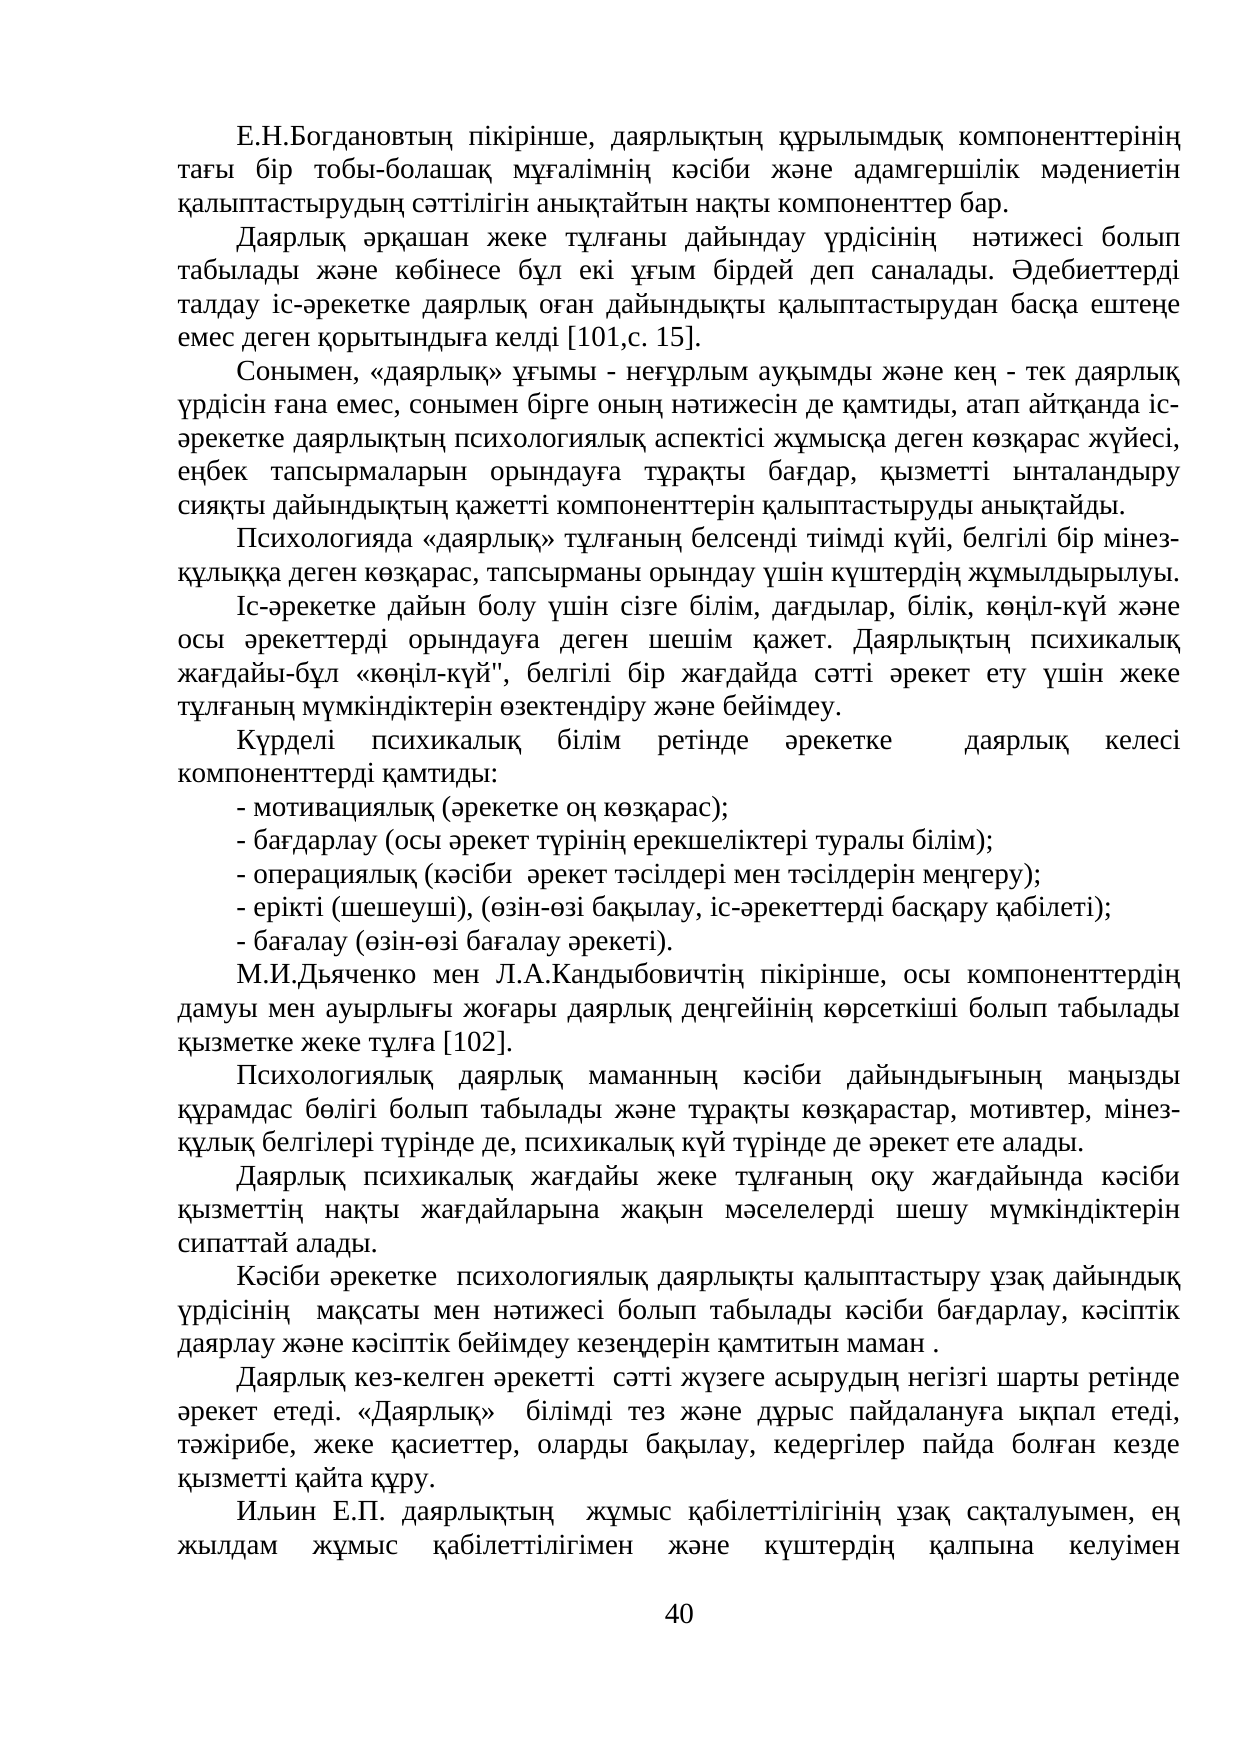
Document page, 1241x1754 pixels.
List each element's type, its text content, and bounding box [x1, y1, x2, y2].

text Психологиялық даярлық маманның кәсіби дайындығының маңызды құрамдас бөлігі болып табылады және тұрақты көзқарастар, мотивтер, мінез-құлық белгілері түрінде де, психикалық күй түрінде де әрекет ете алады. [177, 1057, 1181, 1158]
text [177, 1493, 1181, 1560]
text Кәсіби әрекетке психологиялық даярлықты қалыптастыру ұзақ дайындық үрдісінің мақсаты мен нәтижесі болып табылады кәсіби бағдарлау, кәсіптік даярлау және кәсіптік бейімдеу кезеңдерін қамтитын маман . [177, 1258, 1181, 1359]
text - бағдарлау (осы әрекет түрінің ерекшеліктері туралы білім); [177, 822, 1181, 856]
text - мотивациялық (әрекетке оң көзқарас); [177, 789, 1181, 822]
text М.И.Дьяченко мен Л.А.Кандыбовичтің пікірінше, осы компоненттердің дамуы мен ауырлығы жоғары даярлық деңгейінің көрсеткіші болып табылады қызметке жеке тұлға [102]. [177, 957, 1181, 1057]
text Даярлық әрқашан жеке тұлғаны дайындау үрдісінің нәтижесі болып табылады және көбінесе бұл екі ұғым бірдей деп саналады. Әдебиеттерді талдау іс-әрекетке даярлық оған дайындықты қалыптастырудан басқа ештеңе емес деген қорытындыға келді [101,с. 15]. [177, 219, 1181, 353]
text Психологияда «даярлық» тұлғаның белсенді тиімді күйі, белгілі бір мінез-құлыққа деген көзқарас, тапсырманы орындау үшін күштердің жұмылдырылуы. [177, 521, 1181, 588]
text - бағалау (өзін-өзі бағалау әрекеті). [177, 923, 1181, 957]
text Күрделі психикалық білім ретінде әрекетке даярлық келесі компоненттерді қамтиды: [177, 722, 1181, 789]
text Сонымен, «даярлық» ұғымы - неғұрлым ауқымды және кең - тек даярлық үрдісін ғана емес, сонымен бірге оның нәтижесін де қамтиды, атап айтқанда іс-әрекетке даярлықтың психологиялық аспектісі жұмысқа деген көзқарас жүйесі, еңбек тапсырмаларын орындауға тұрақты бағдар, қызметті ынталандыру сияқты дайындықтың қажетті компоненттерін қалыптастыруды анықтайды. [177, 353, 1181, 521]
text Е.Н.Богдановтың пікірінше, даярлықтың құрылымдық компоненттерінің тағы бір тобы-болашақ мұғалімнің кәсіби және адамгершілік мәдениетін қалыптастырудың сәттілігін анықтайтын нақты компоненттер бар. [177, 118, 1181, 219]
text - операциялық (кәсіби әрекет тәсілдері мен тәсілдерін меңгеру); [177, 856, 1181, 889]
text Іс-әрекетке дайын болу үшін сізге білім, дағдылар, білік, көңіл-күй және осы әрекеттерді орындауға деген шешім қажет. Даярлықтың психикалық жағдайы-бұл «көңіл-күй", белгілі бір жағдайда сәтті әрекет ету үшін жеке тұлғаның мүмкіндіктерін өзектендіру және бейімдеу. [177, 588, 1181, 722]
text Даярлық кез-келген әрекетті сәтті жүзеге асырудың негізгі шарты ретінде әрекет етеді. «Даярлық» білімді тез және дұрыс пайдалануға ықпал етеді, тәжірибе, жеке қасиеттер, оларды бақылау, кедергілер пайда болған кезде қызметті қайта құру. [177, 1359, 1181, 1493]
text Даярлық психикалық жағдайы жеке тұлғаның оқу жағдайында кәсіби қызметтің нақты жағдайларына жақын мәселелерді шешу мүмкіндіктерін сипаттай алады. [177, 1158, 1181, 1258]
text - ерікті (шешеуші), (өзін-өзі бақылау, іс-әрекеттерді басқару қабілеті); [177, 889, 1181, 923]
